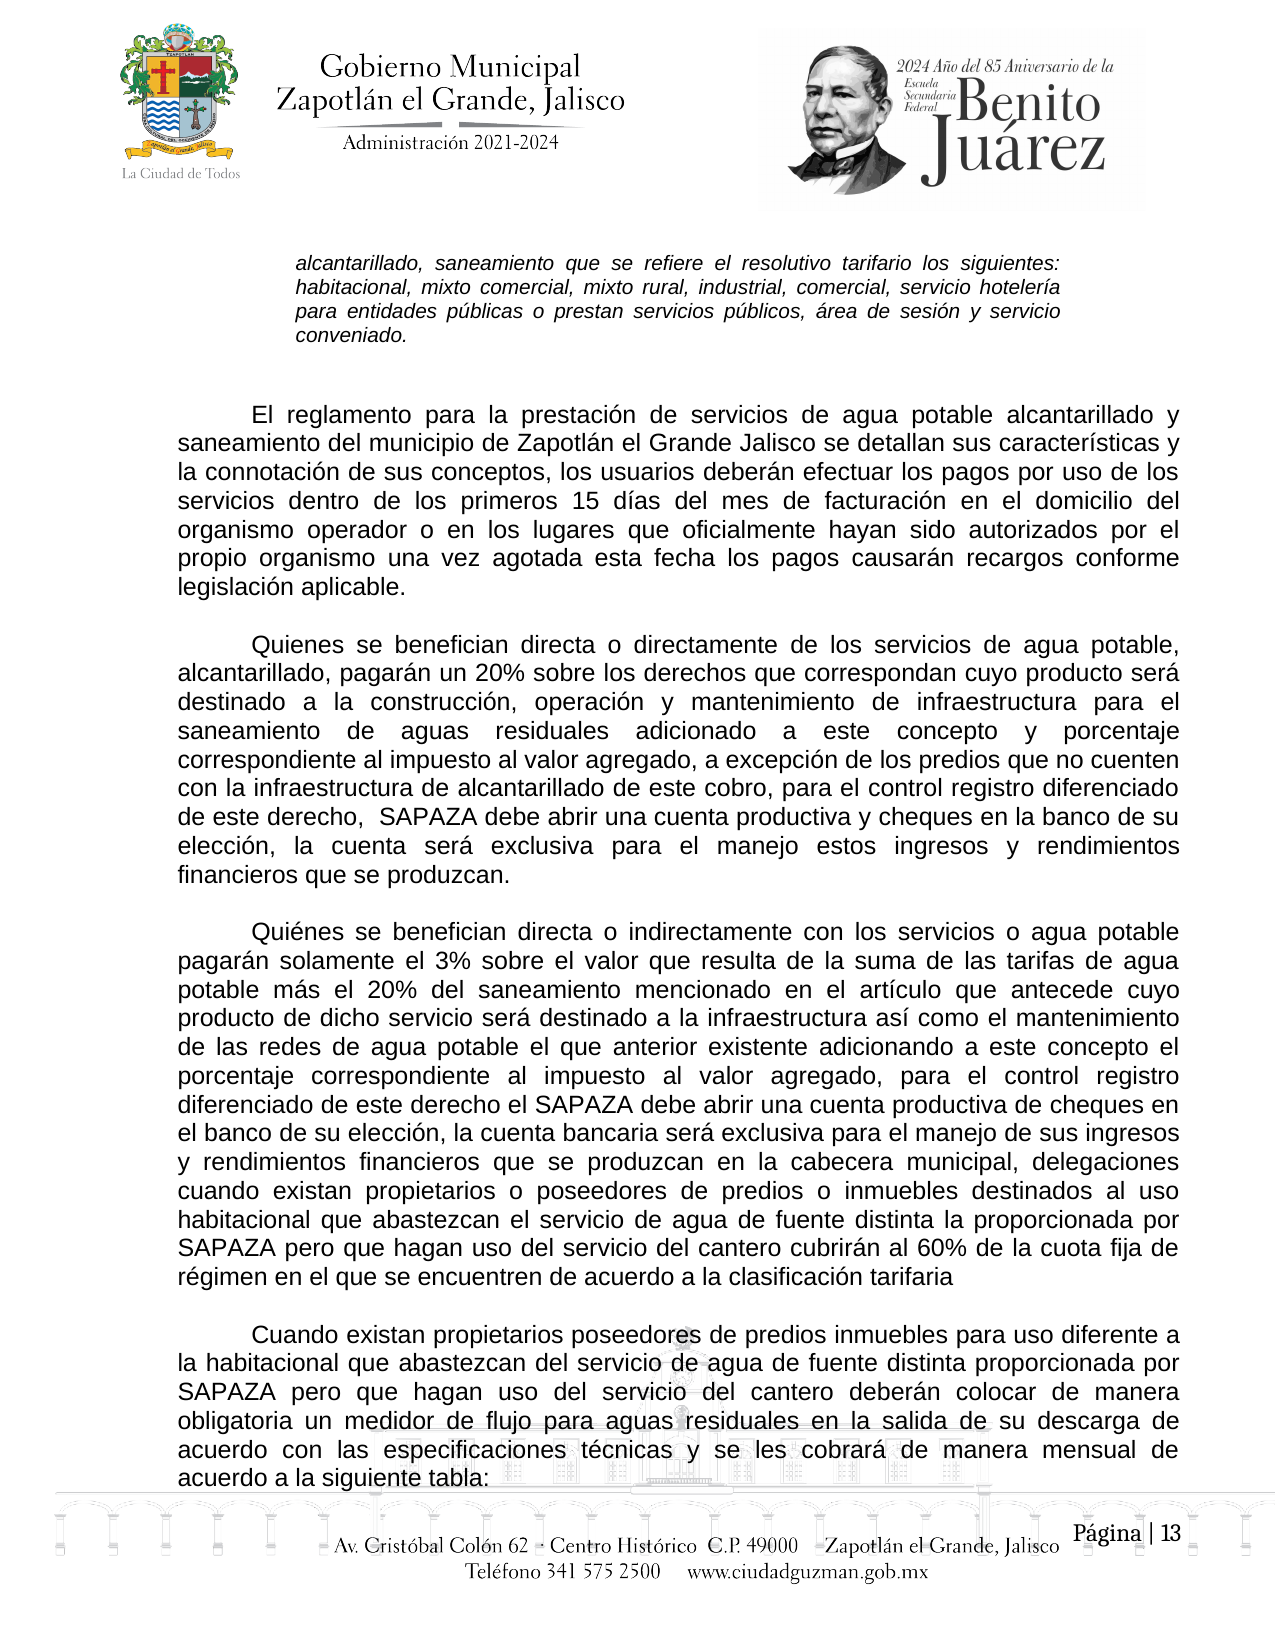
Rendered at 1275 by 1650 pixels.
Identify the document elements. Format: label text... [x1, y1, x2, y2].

text Quienes se benefician directa o directamente de los servicios de agua potable, alcantarillado, pagarán un 20% sobre los derechos que correspondan cuyo producto será destinado a la construcción, operación y mantenimiento de infraestructura para el saneamiento de aguas residuales adicionado a este concepto y porcentaje correspondiente al impuesto al valor agregado, a excepción de los predios que no cuenten con la infraestructura de alcantarillado de este cobro, para el control registro diferenciado de este derecho, SAPAZA debe abrir una cuenta productiva y cheques en la banco de su elección, la cuenta será exclusiva para el manejo estos ingresos y rendimientos financieros que se produzcan. [177, 629, 1181, 888]
picture [41, 0, 1275, 1627]
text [295, 251, 1063, 347]
text El reglamento para la prestación de servicios de agua potable alcantarillado y saneamiento del municipio de Zapotlán el Grande Jalisco se detallan sus características y la connotación de sus conceptos, los usuarios deberán efectuar los pagos por uso de los servicios dentro de los primeros 15 días del mes de facturación en el domicilio del organismo operador o en los lugares que oficialmente hayan sido autorizados por el propio organismo una vez agotada esta fecha los pagos causarán recargos conforme legislación aplicable. [177, 399, 1181, 601]
text Cuando existan propietarios poseedores de predios inmuebles para uso diferente a la habitacional que abastezcan del servicio de agua de fuente distinta proporcionada por SAPAZA pero que hagan uso del servicio del cantero deberán colocar de manera obligatoria un medidor de flujo para aguas residuales en la salida de su descarga de acuerdo con las especificaciones técnicas y se les cobrará de manera mensual de acuerdo a la siguiente tabla: [177, 1319, 1181, 1492]
text Quiénes se benefician directa o indirectamente con los servicios o agua potable pagarán solamente el 3% sobre el valor que resulta de la suma de las tarifas de agua potable más el 20% del saneamiento mencionado en el artículo que antecede cuyo producto de dicho servicio será destinado a la infraestructura así como el mantenimiento de las redes de agua potable el que anterior existente adicionando a este concepto el porcentaje correspondiente al impuesto al valor agregado, para el control registro diferenciado de este derecho el SAPAZA debe abrir una cuenta productiva de cheques en el banco de su elección, la cuenta bancaria será exclusiva para el manejo de sus ingresos y rendimientos financieros que se produzcan en la cabecera municipal, delegaciones cuando existan propietarios o poseedores de predios o inmuebles destinados al uso habitacional que abastezcan el servicio de agua de fuente distinta la proporcionada por SAPAZA pero que hagan uso del servicio del cantero cubrirán al 60% de la cuota fija de régimen en el que se encuentren de acuerdo a la clasificación tarifaria [177, 917, 1181, 1291]
